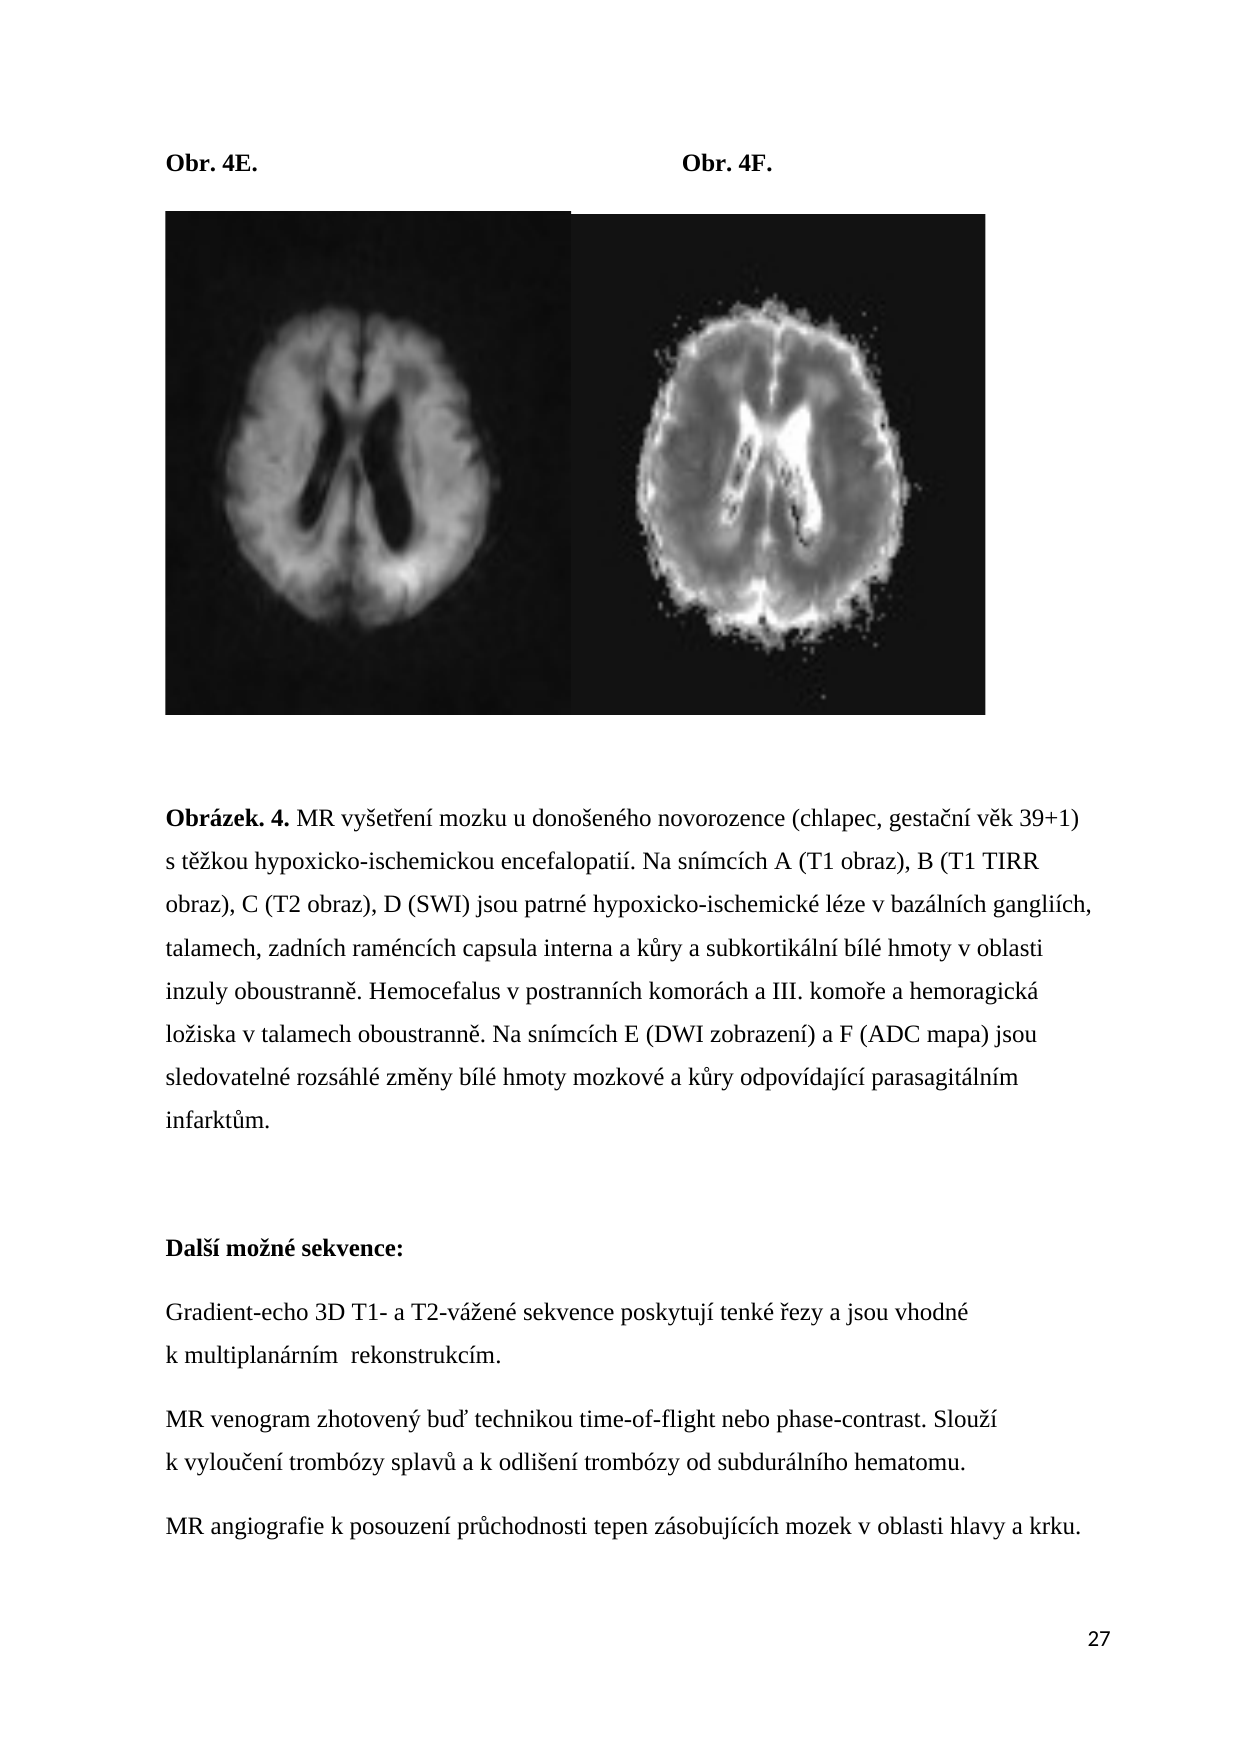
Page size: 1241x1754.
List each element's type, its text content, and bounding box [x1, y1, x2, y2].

text Obrázek. 4. MR vyšetření mozku u donošeného novorozence (chlapec, gestační věk 39+1) s těžkou hypoxicko-ischemickou encefalopatií. Na snímcích A (T1 obraz), B (T1 TIRR obraz), C (T2 obraz), D (SWI) jsou patrné hypoxicko-ischemické léze v bazálních gangliích, talamech, zadních raméncích capsula interna a kůry a subkortikální bílé hmoty v oblasti inzuly oboustranně. Hemocefalus v postranních komorách a III. komoře a hemoragická ložiska v talamech oboustranně. Na snímcích E (DWI zobrazení) a F (ADC mapa) jsou sledovatelné rozsáhlé změny bílé hmoty mozkové a kůry odpovídající parasagitálním infarktům. [165, 803, 1110, 1134]
text Gradient-echo 3D T1- a T2-vážené sekvence poskytují tenké řezy a jsou vhodné k multiplanárním rekonstrukcím. [165, 1297, 1110, 1369]
picture [165, 211, 986, 715]
text Obr. 4E. Obr. 4F. [165, 148, 1110, 176]
text MR angiografie k posouzení průchodnosti tepen zásobujících mozek v oblasti hlavy a krku. [165, 1511, 1110, 1540]
text MR venogram zhotovený buď technikou time-of-flight nebo phase-contrast. Slouží k vyloučení trombózy splavů a k odlišení trombózy od subdurálního hematomu. [165, 1404, 1110, 1476]
text Další možné sekvence: [165, 1233, 1110, 1262]
